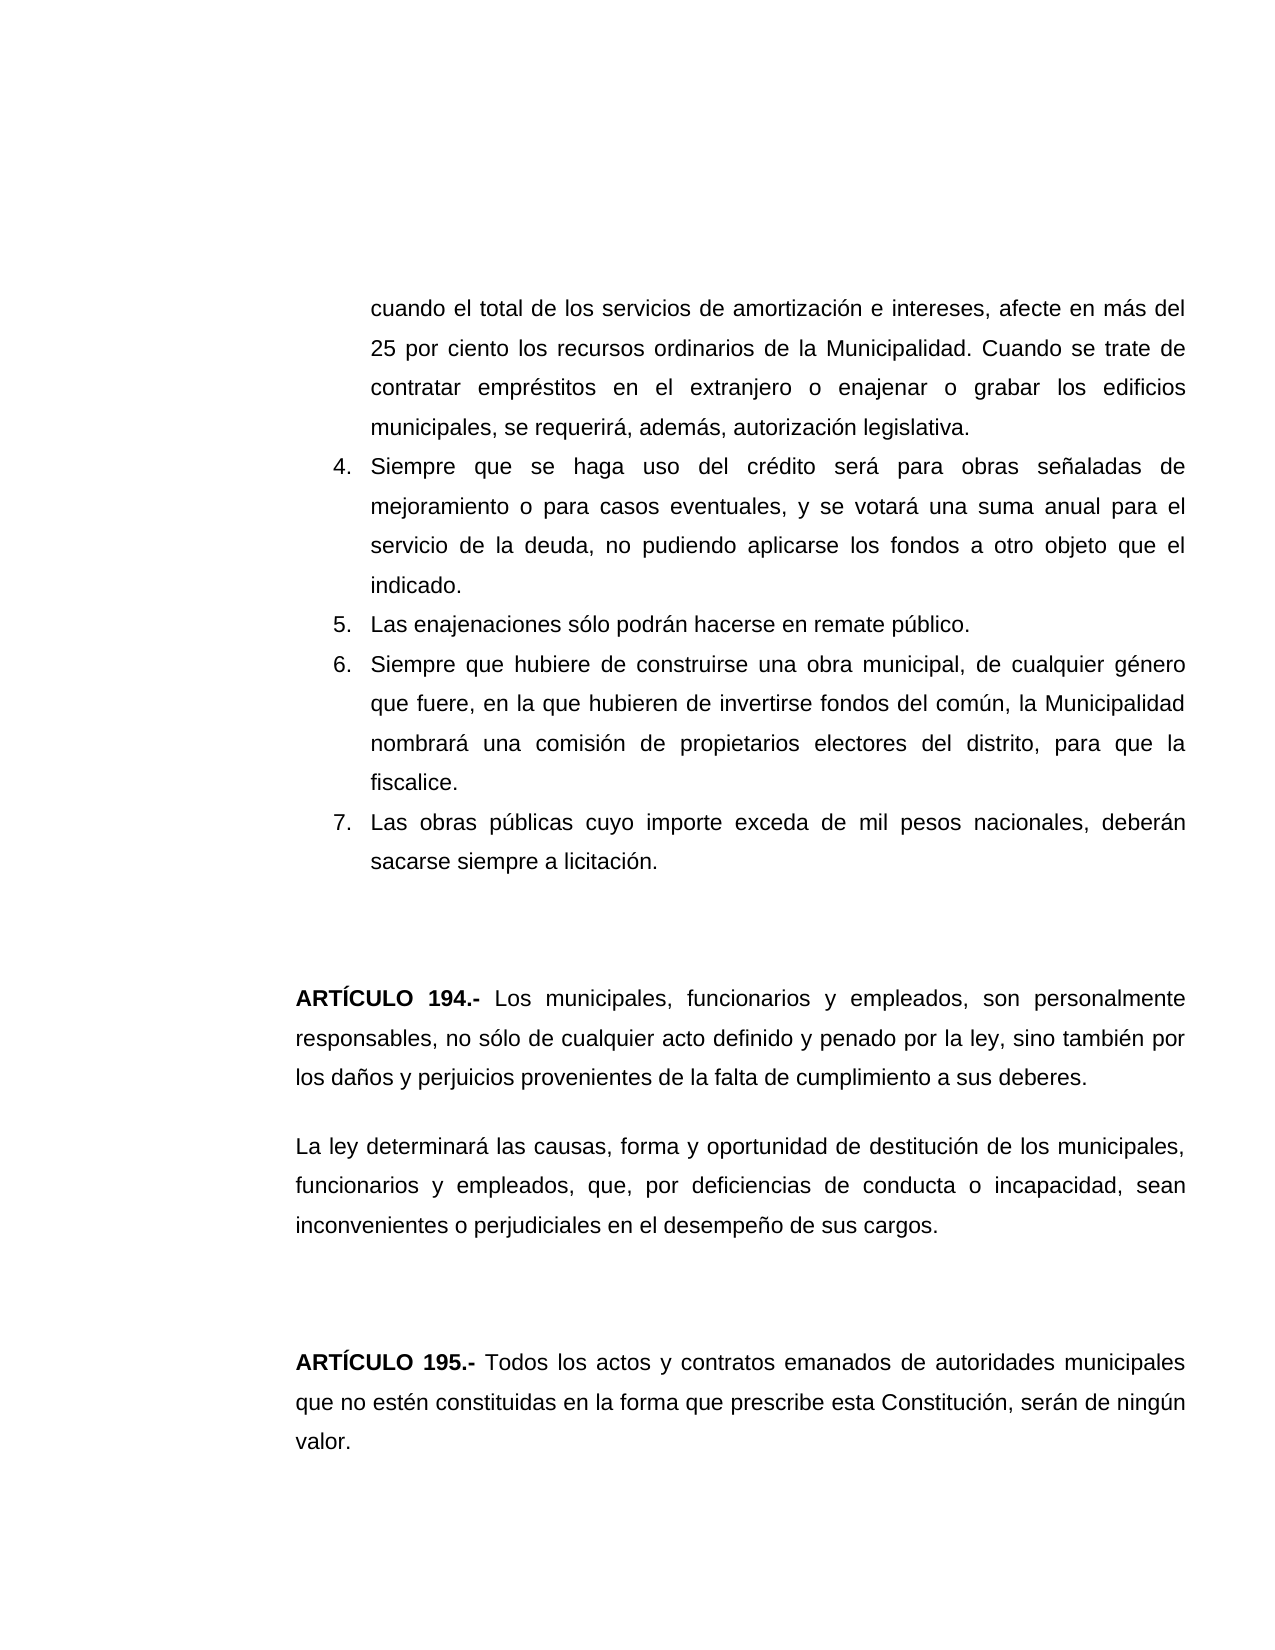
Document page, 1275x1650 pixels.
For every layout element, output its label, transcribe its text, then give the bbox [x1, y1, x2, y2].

list Las obras públicas cuyo importe exceda de mil pesos nacionales, deberán sacarse siempre a licitación. [333, 808, 1186, 874]
list Siempre que hubiere de construirse una obra municipal, de cualquier género que fuere, en la que hubieren de invertirse fondos del común, la Municipalidad nombrará una comisión de propietarios electores del distrito, para que la fiscalice. [333, 651, 1186, 795]
text ARTÍCULO 195.- Todos los actos y contratos emanados de autoridades municipales que no estén constituidas en la forma que prescribe esta Constitución, serán de ningún valor. [295, 1349, 1186, 1454]
text La ley determinará las causas, forma y oportunidad de destitución de los municipales, funcionarios y empleados, que, por deficiencias de conducta o incapacidad, sean inconvenientes o perjudiciales en el desempeño de sus cargos. [295, 1133, 1186, 1238]
text ARTÍCULO 194.- Los municipales, funcionarios y empleados, son personalmente responsables, no sólo de cualquier acto definido y penado por la ley, sino también por los daños y perjuicios provenientes de la falta de cumplimiento a sus deberes. [295, 985, 1186, 1091]
list Siempre que se haga uso del crédito será para obras señaladas de mejoramiento o para casos eventuales, y se votará una suma anual para el servicio de la deuda, no pudiendo aplicarse los fondos a otro objeto que el indicado. [333, 453, 1186, 598]
list Las enajenaciones sólo podrán hacerse en remate público. [333, 611, 1186, 637]
